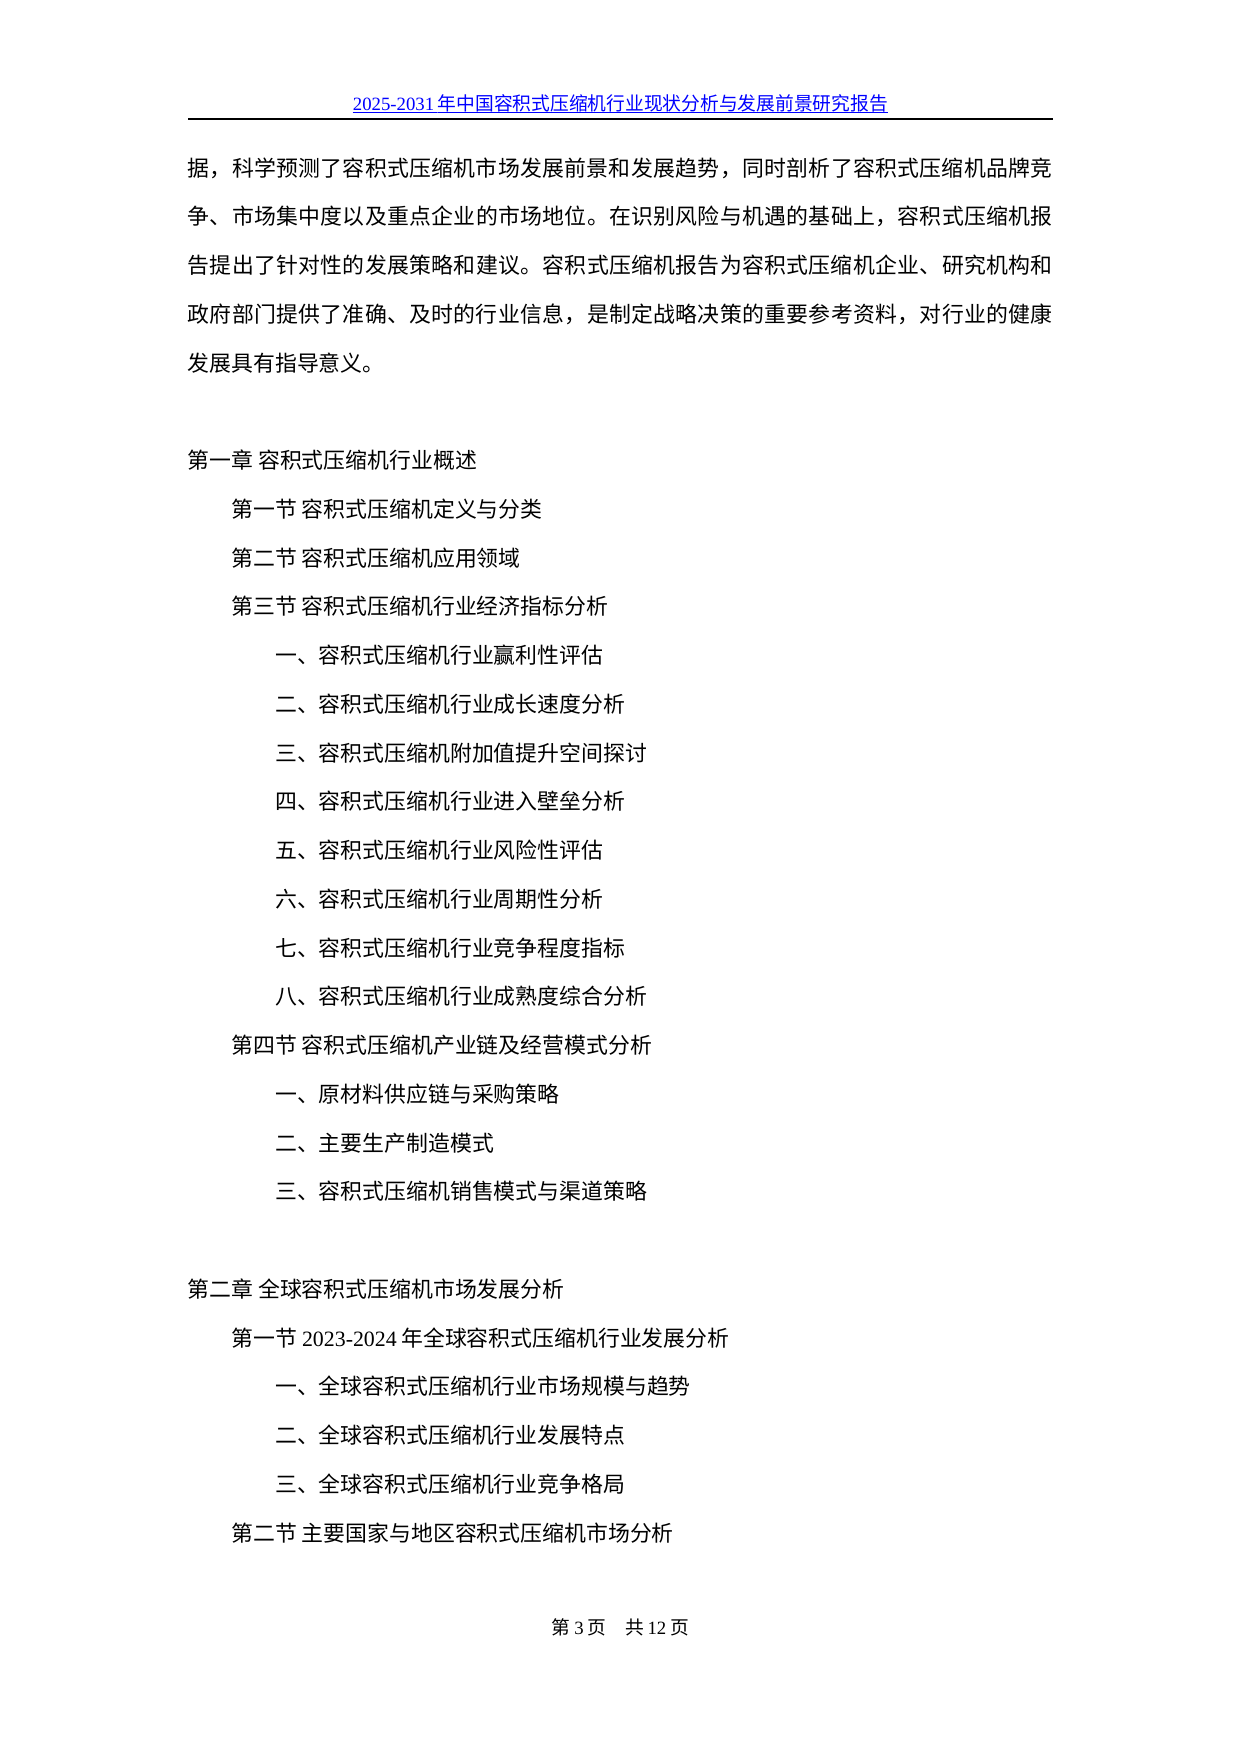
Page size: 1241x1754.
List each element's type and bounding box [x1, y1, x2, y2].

text [187, 150, 1053, 1548]
